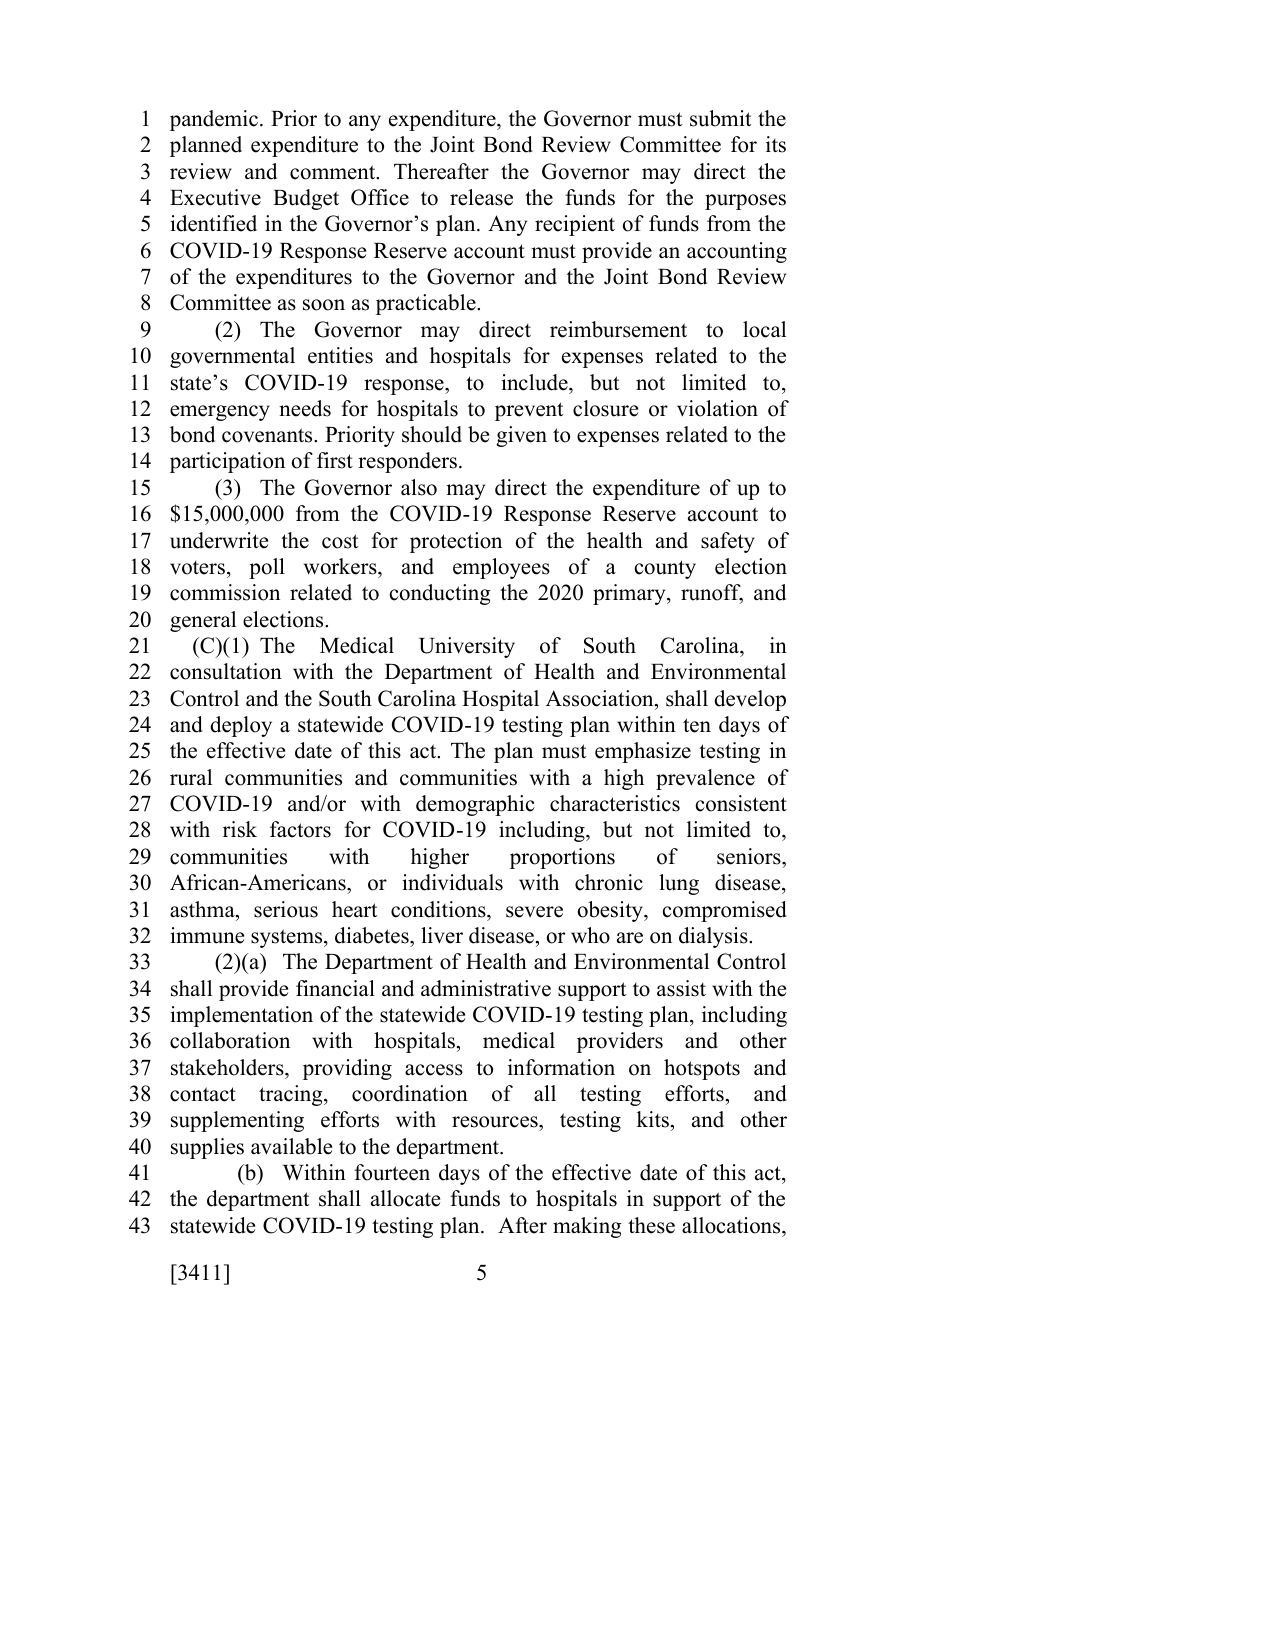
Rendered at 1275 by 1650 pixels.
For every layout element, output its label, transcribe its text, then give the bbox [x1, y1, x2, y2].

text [169, 105, 787, 316]
text (C)(1) The Medical University of South Carolina, in consultation with the Department of Health and Environmental Control and the South Carolina Hospital Association, shall develop and deploy a statewide COVID-19 testing plan within ten days of the effective date of this act. The plan must emphasize testing in rural communities and communities with a high prevalence of COVID-19 and/or with demographic characteristics consistent with risk factors for COVID-19 including, but not limited to, communities with higher proportions of seniors, African-Americans, or individuals with chronic lung disease, asthma, serious heart conditions, severe obesity, compromised immune systems, diabetes, liver disease, or who are on dialysis. [169, 632, 787, 948]
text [169, 1159, 787, 1238]
text (2) The Governor may direct reimbursement to local governmental entities and hospitals for expenses related to the state’s COVID-19 response, to include, but not limited to, emergency needs for hospitals to prevent closure or violation of bond covenants. Priority should be given to expenses related to the participation of first responders. [169, 316, 787, 474]
text (3) The Governor also may direct the expenditure of up to $15,000,000 from the COVID-19 Response Reserve account to underwrite the cost for protection of the health and safety of voters, poll workers, and employees of a county election commission related to conducting the 2020 primary, runoff, and general elections. [169, 474, 787, 632]
text (2)(a) The Department of Health and Environmental Control shall provide financial and administrative support to assist with the implementation of the statewide COVID-19 testing plan, including collaboration with hospitals, medical providers and other stakeholders, providing access to information on hotspots and contact tracing, coordination of all testing efforts, and supplementing efforts with resources, testing kits, and other supplies available to the department. [169, 948, 787, 1159]
